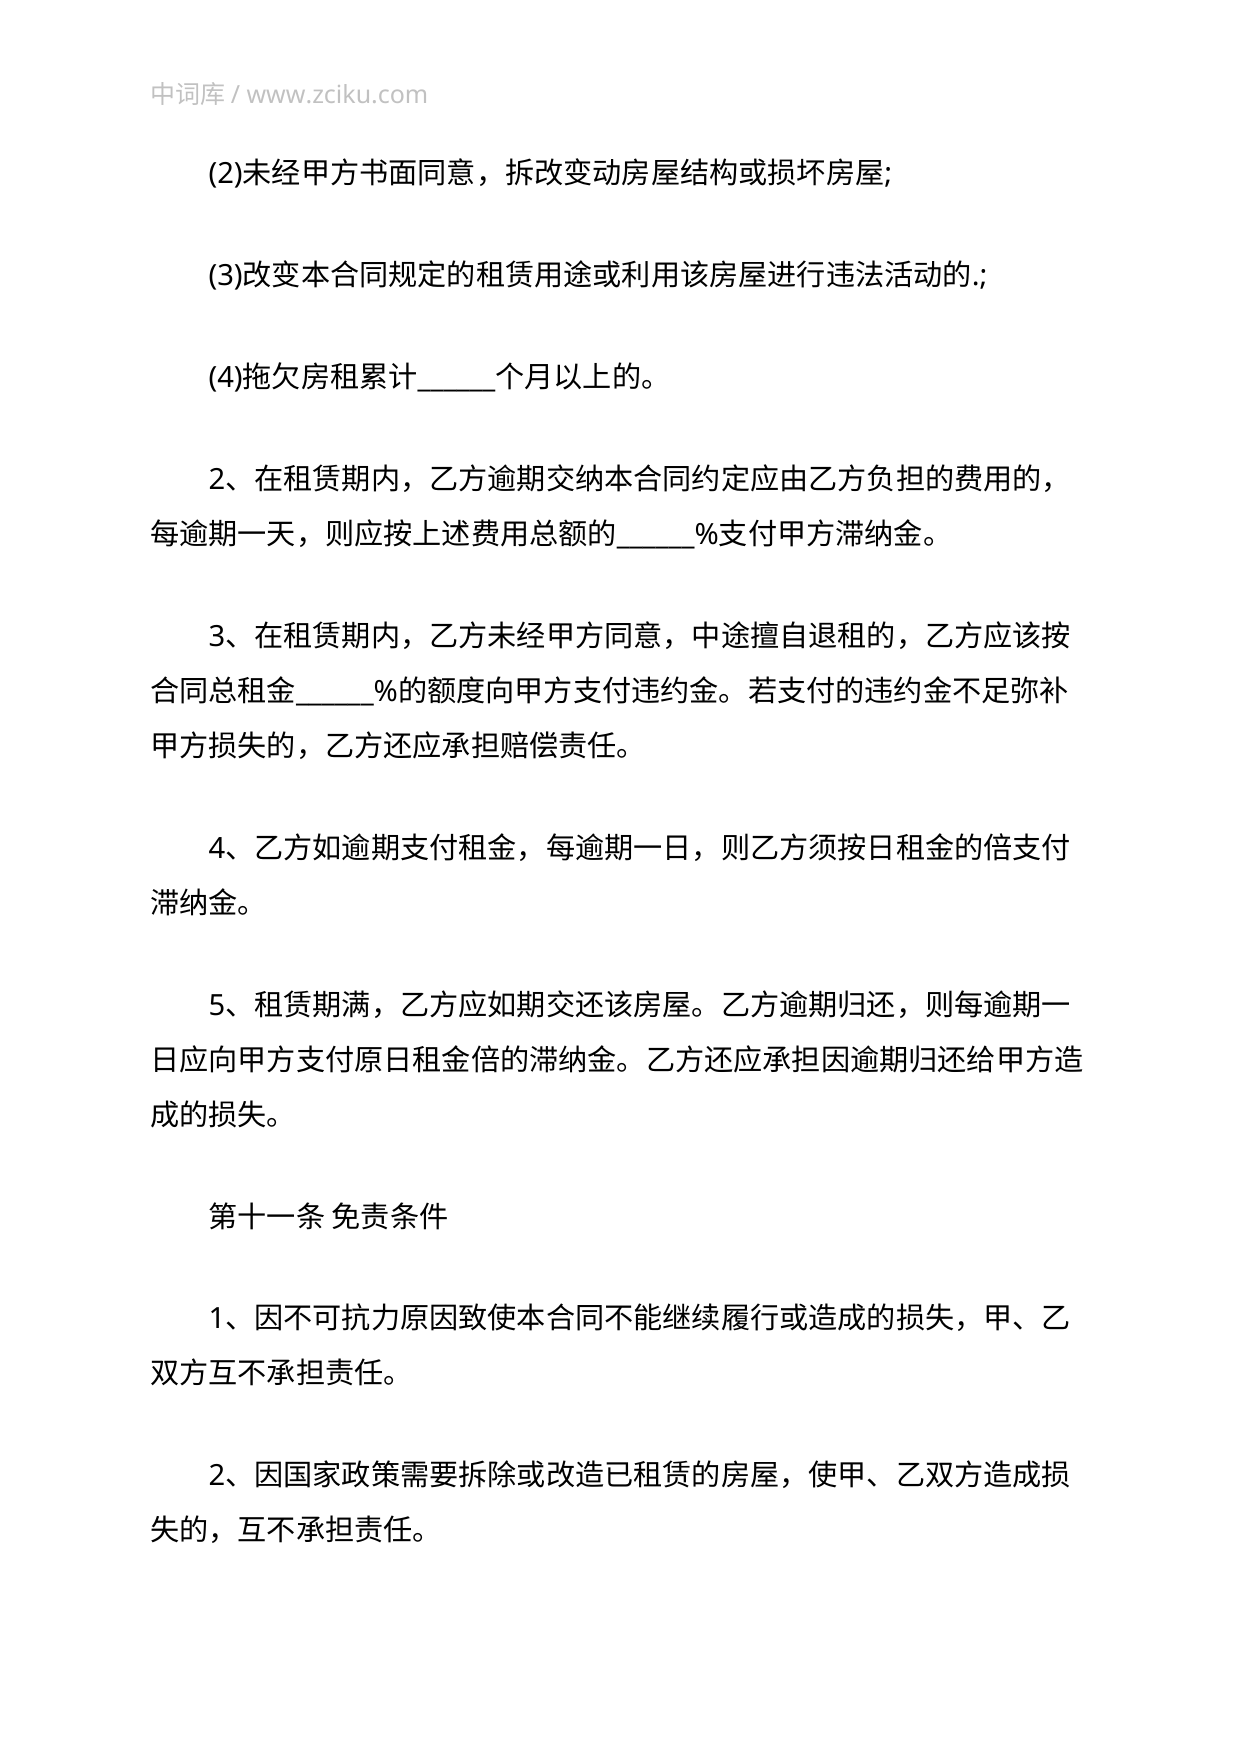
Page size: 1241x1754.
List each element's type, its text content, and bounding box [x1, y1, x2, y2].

text (3)改变本合同规定的租赁用途或利用该房屋进行违法活动的.; [150, 252, 1090, 294]
text 4、乙方如逾期支付租金，每逾期一日，则乙方须按日租金的倍支付滞纳金。 [150, 825, 1090, 922]
text (2)未经甲方书面同意，拆改变动房屋结构或损坏房屋; [150, 150, 1090, 192]
text 3、在租赁期内，乙方未经甲方同意，中途擅自退租的，乙方应该按合同总租金______%的额度向甲方支付违约金。若支付的违约金不足弥补甲方损失的，乙方还应承担赔偿责任。 [150, 613, 1090, 765]
text 第十一条 免责条件 [150, 1193, 1090, 1235]
text 2、因国家政策需要拆除或改造已租赁的房屋，使甲、乙双方造成损失的，互不承担责任。 [150, 1452, 1090, 1549]
text (4)拖欠房租累计______个月以上的。 [150, 354, 1090, 396]
text 2、在租赁期内，乙方逾期交纳本合同约定应由乙方负担的费用的，每逾期一天，则应按上述费用总额的______%支付甲方滞纳金。 [150, 456, 1090, 553]
text 5、租赁期满，乙方应如期交还该房屋。乙方逾期归还，则每逾期一日应向甲方支付原日租金倍的滞纳金。乙方还应承担因逾期归还给甲方造成的损失。 [150, 981, 1090, 1134]
text 1、因不可抗力原因致使本合同不能继续履行或造成的损失，甲、乙双方互不承担责任。 [150, 1295, 1090, 1392]
